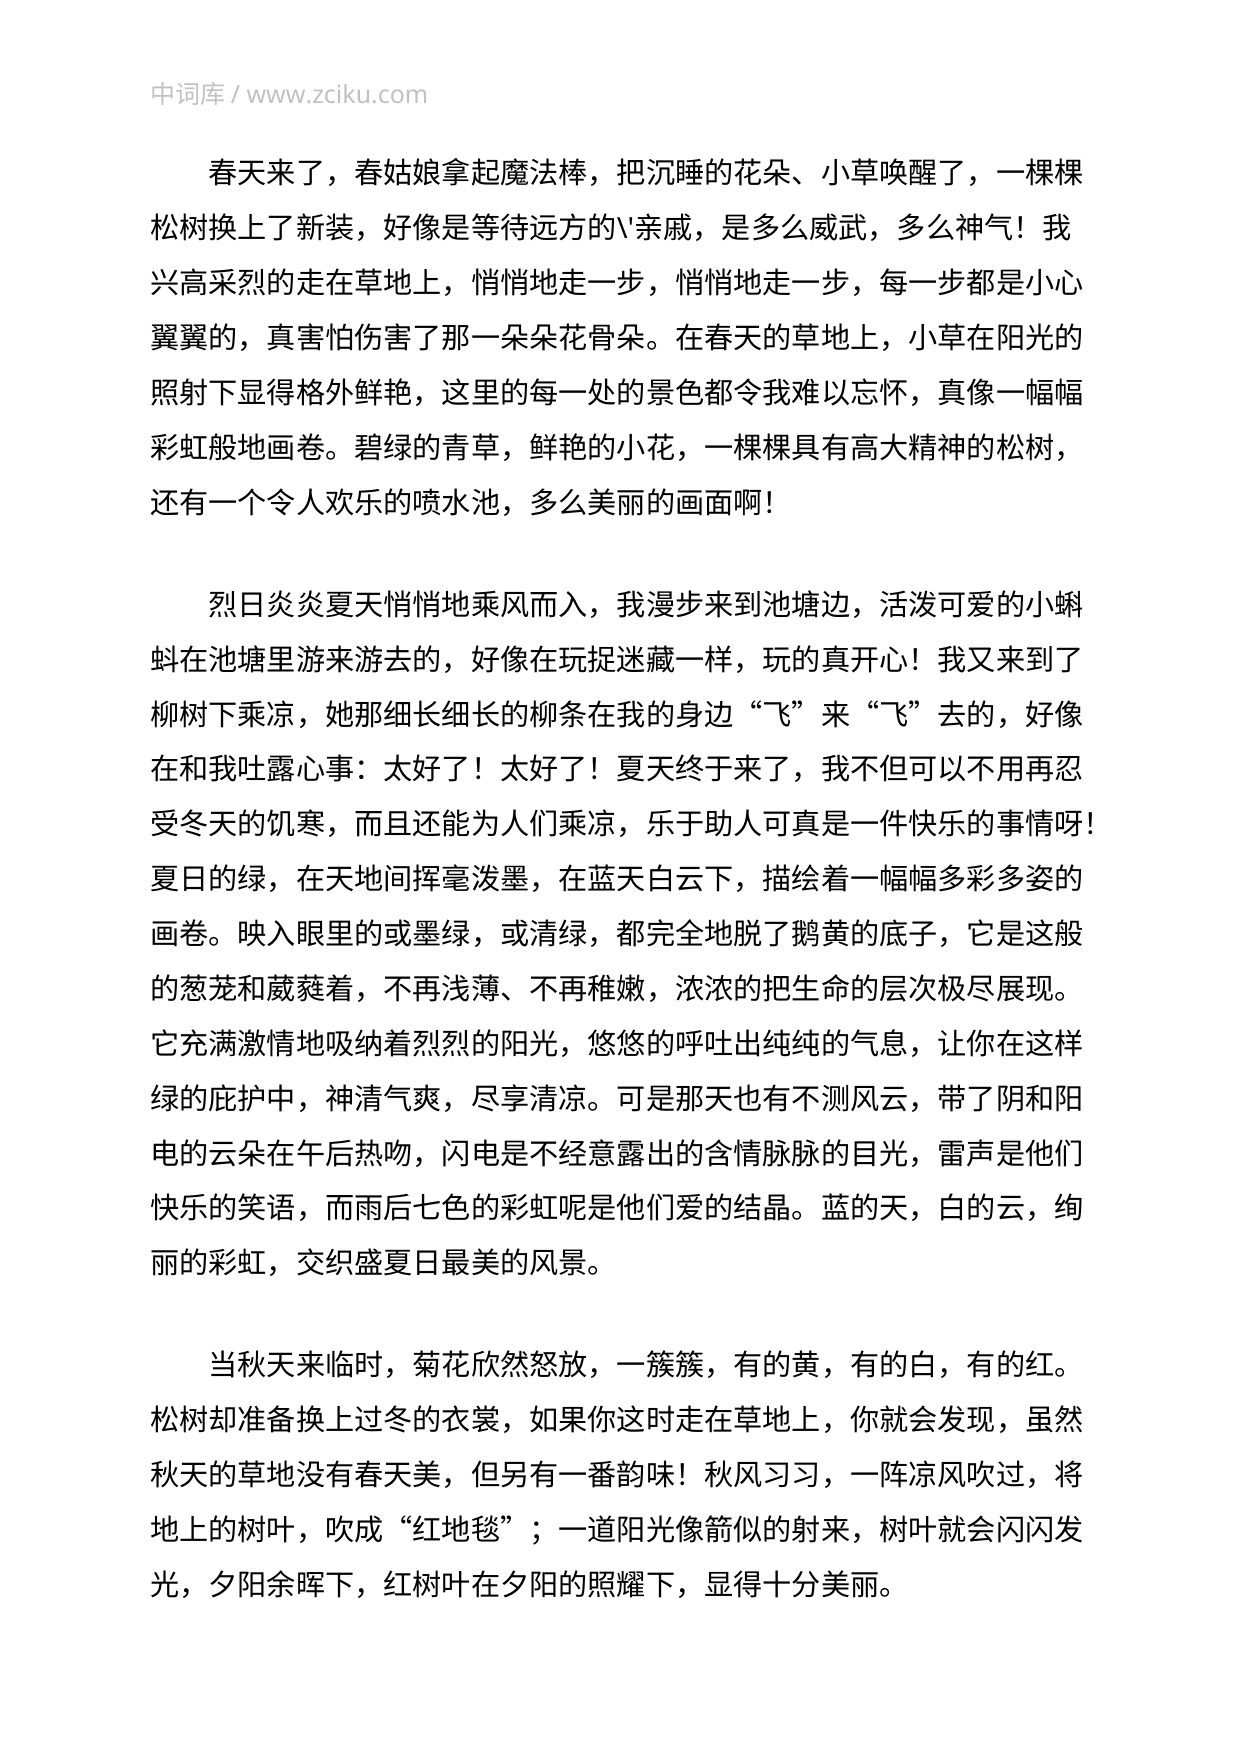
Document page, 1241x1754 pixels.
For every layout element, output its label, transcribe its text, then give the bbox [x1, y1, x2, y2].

text 春天来了，春姑娘拿起魔法棒，把沉睡的花朵、小草唤醒了，一棵棵松树换上了新装，好像是等待远方的\'亲戚，是多么威武，多么神气！我兴高采烈的走在草地上，悄悄地走一步，悄悄地走一步，每一步都是小心翼翼的，真害怕伤害了那一朵朵花骨朵。在春天的草地上，小草在阳光的照射下显得格外鲜艳，这里的每一处的景色都令我难以忘怀，真像一幅幅彩虹般地画卷。碧绿的青草，鲜艳的小花，一棵棵具有高大精神的松树，还有一个令人欢乐的喷水池，多么美丽的画面啊！ [150, 150, 1090, 522]
text 当秋天来临时，菊花欣然怒放，一簇簇，有的黄，有的白，有的红。松树却准备换上过冬的衣裳，如果你这时走在草地上，你就会发现，虽然秋天的草地没有春天美，但另有一番韵味！秋风习习，一阵凉风吹过，将地上的树叶，吹成“红地毯”；一道阳光像箭似的射来，树叶就会闪闪发光，夕阳余晖下，红树叶在夕阳的照耀下，显得十分美丽。 [150, 1342, 1090, 1604]
text 烈日炎炎夏天悄悄地乘风而入，我漫步来到池塘边，活泼可爱的小蝌蚪在池塘里游来游去的，好像在玩捉迷藏一样，玩的真开心！我又来到了柳树下乘凉，她那细长细长的柳条在我的身边“飞”来“飞”去的，好像在和我吐露心事：太好了！太好了！夏天终于来了，我不但可以不用再忍受冬天的饥寒，而且还能为人们乘凉，乐于助人可真是一件快乐的事情呀！夏日的绿，在天地间挥毫泼墨，在蓝天白云下，描绘着一幅幅多彩多姿的画卷。映入眼里的或墨绿，或清绿，都完全地脱了鹅黄的底子，它是这般的葱茏和葳蕤着，不再浅薄、不再稚嫩，浓浓的把生命的层次极尽展现。它充满激情地吸纳着烈烈的阳光，悠悠的呼吐出纯纯的气息，让你在这样绿的庇护中，神清气爽，尽享清凉。可是那天也有不测风云，带了阴和阳电的云朵在午后热吻，闪电是不经意露出的含情脉脉的目光，雷声是他们快乐的笑语，而雨后七色的彩虹呢是他们爱的结晶。蓝的天，白的云，绚丽的彩虹，交织盛夏日最美的风景。 [150, 581, 1090, 1282]
